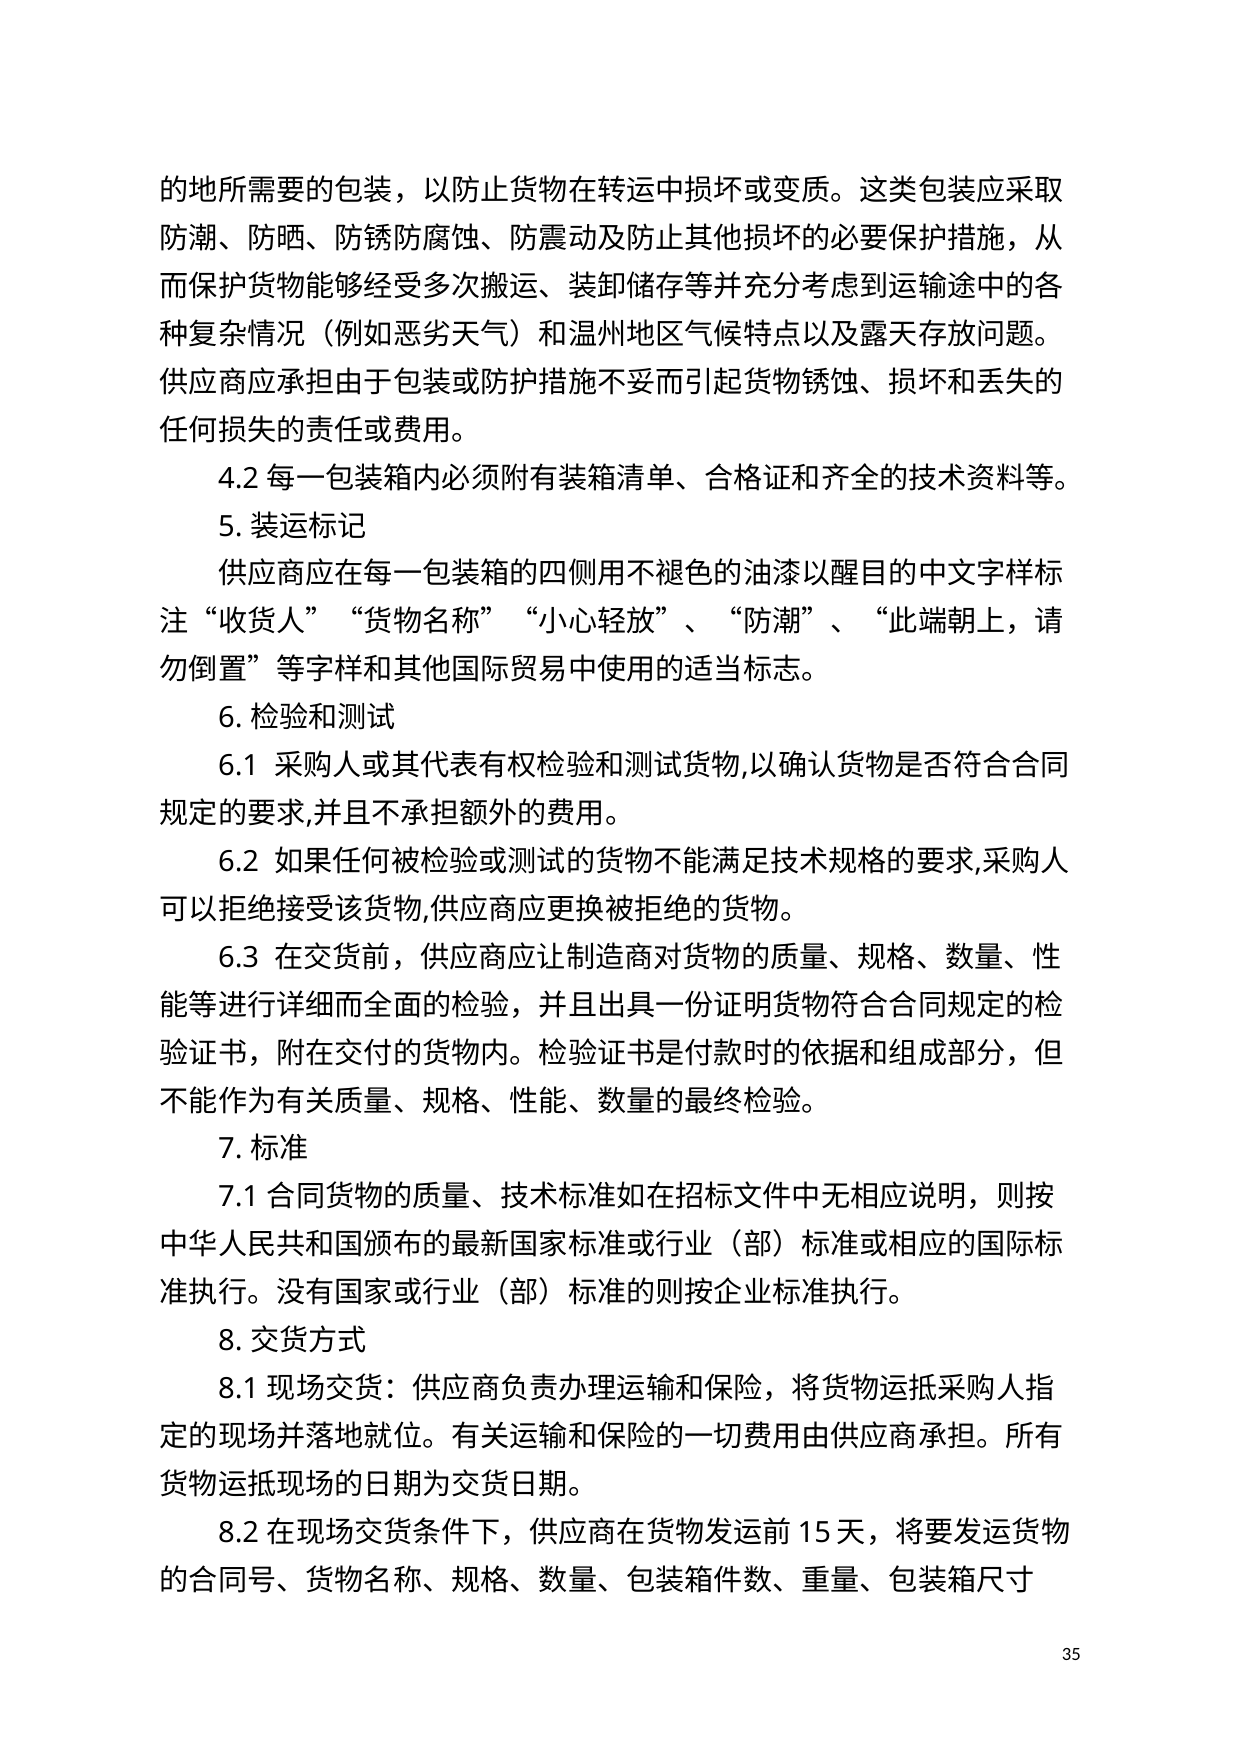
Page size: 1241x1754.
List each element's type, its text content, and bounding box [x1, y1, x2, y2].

text 6.2 如果任何被检验或测试的货物不能满足技术规格的要求,采购人可以拒绝接受该货物,供应商应更换被拒绝的货物。 [159, 833, 1081, 929]
text 4.2 每一包装箱内必须附有装箱清单、合格证和齐全的技术资料等。 [159, 450, 1081, 498]
text 5. 装运标记 [159, 498, 1081, 546]
text 7.1 合同货物的质量、技术标准如在招标文件中无相应说明，则按中华人民共和国颁布的最新国家标准或行业（部）标准或相应的国际标准执行。没有国家或行业（部）标准的则按企业标准执行。 [159, 1168, 1081, 1312]
text 6.1 采购人或其代表有权检验和测试货物,以确认货物是否符合合同规定的要求,并且不承担额外的费用。 [159, 737, 1081, 833]
text 6. 检验和测试 [159, 689, 1081, 737]
text 7. 标准 [159, 1121, 1081, 1168]
text 8. 交货方式 [159, 1312, 1081, 1360]
text 供应商应在每一包装箱的四侧用不褪色的油漆以醒目的中文字样标注“收货人”“货物名称”“小心轻放”、“防潮”、“此端朝上，请勿倒置”等字样和其他国际贸易中使用的适当标志。 [159, 546, 1081, 689]
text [159, 1504, 1081, 1600]
text 8.1 现场交货：供应商负责办理运输和保险，将货物运抵采购人指定的现场并落地就位。有关运输和保险的一切费用由供应商承担。所有货物运抵现场的日期为交货日期。 [159, 1360, 1081, 1504]
text 6.3 在交货前，供应商应让制造商对货物的质量、规格、数量、性能等进行详细而全面的检验，并且出具一份证明货物符合合同规定的检验证书，附在交付的货物内。检验证书是付款时的依据和组成部分，但不能作为有关质量、规格、性能、数量的最终检验。 [159, 929, 1081, 1121]
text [159, 162, 1081, 450]
